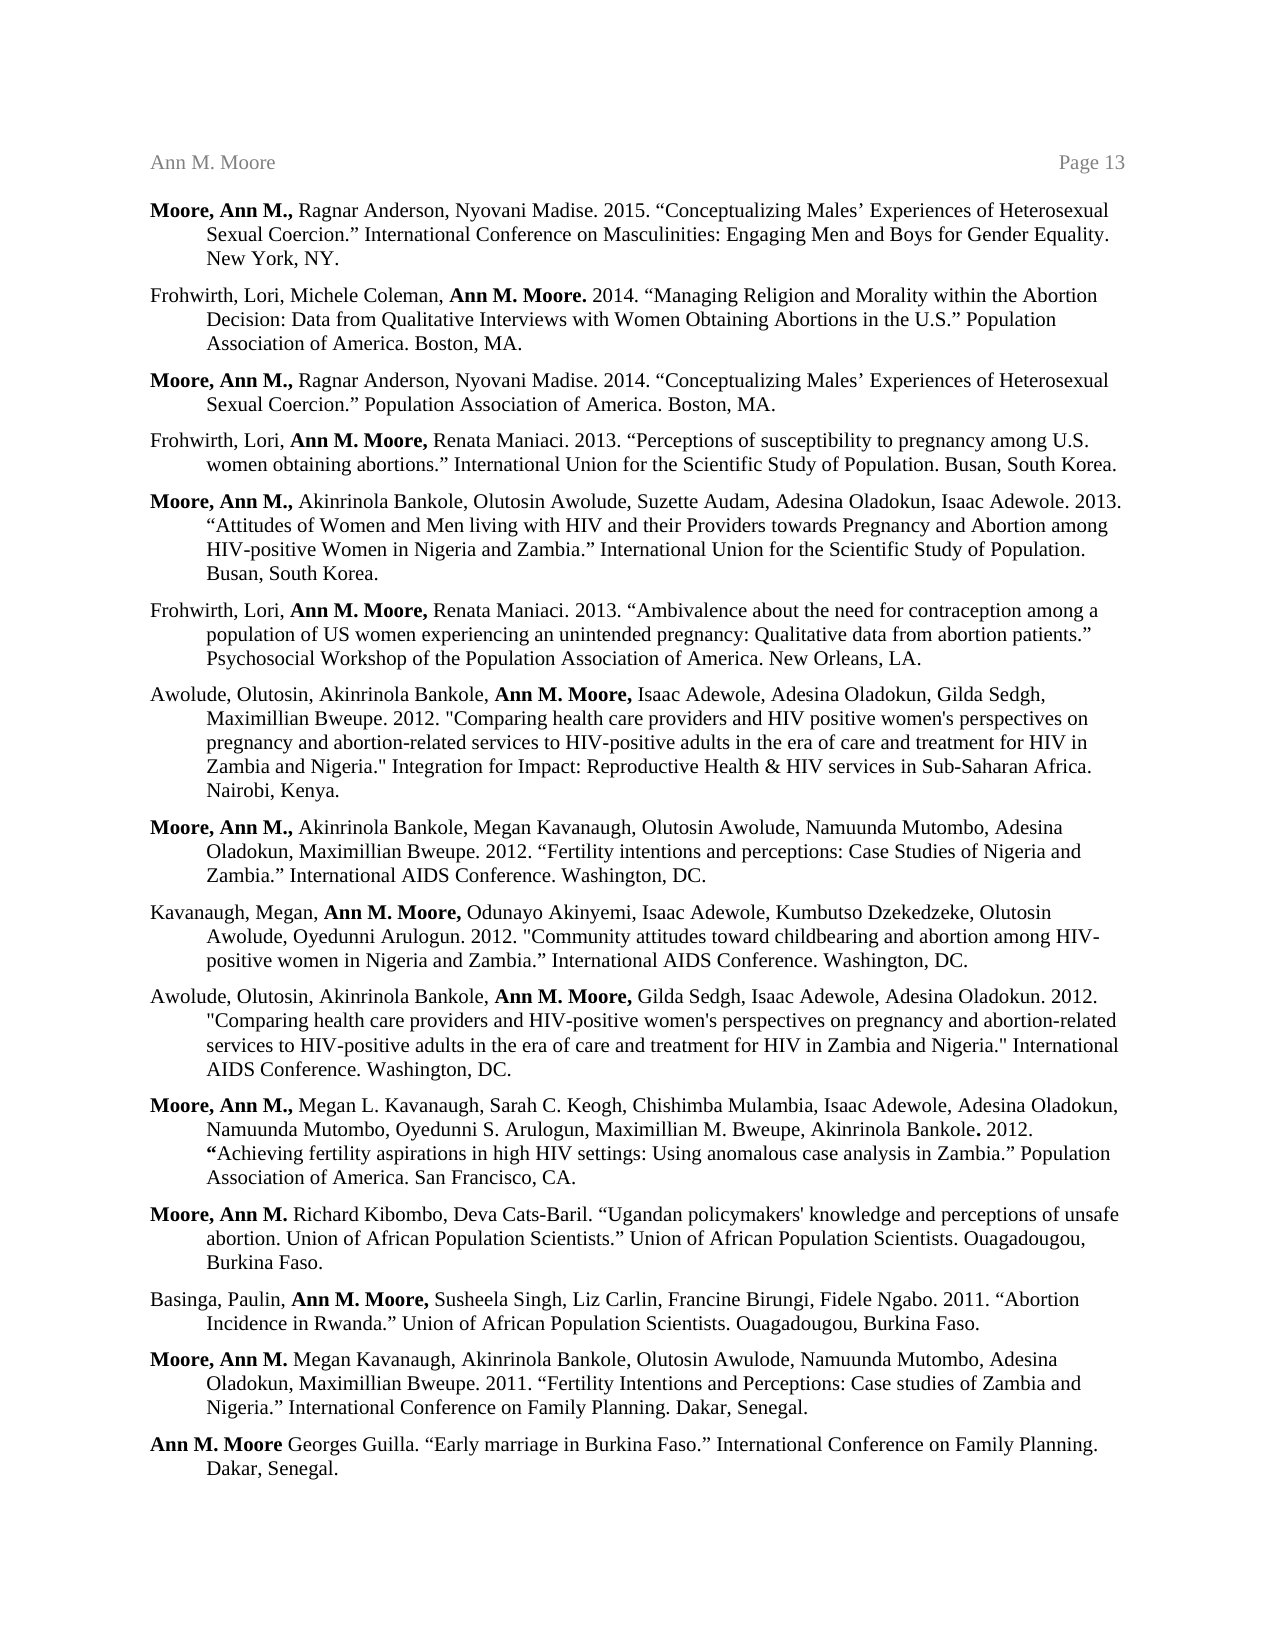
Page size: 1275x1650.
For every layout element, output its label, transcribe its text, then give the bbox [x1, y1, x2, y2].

text Ann M. Moore Georges Guilla. “Early marriage in Burkina Faso.” International Conference on Family Planning. Dakar, Senegal. [150, 1432, 1125, 1480]
text Frohwirth, Lori, Michele Coleman, Ann M. Moore. 2014. “Managing Religion and Morality within the Abortion Decision: Data from Qualitative Interviews with Women Obtaining Abortions in the U.S.” Population Association of America. Boston, MA. [150, 283, 1125, 355]
text Moore, Ann M., Ragnar Anderson, Nyovani Madise. 2014. “Conceptualizing Males’ Experiences of Heterosexual Sexual Coercion.” Population Association of America. Boston, MA. [150, 367, 1125, 416]
text Basinga, Paulin, Ann M. Moore, Susheela Singh, Liz Carlin, Francine Birungi, Fidele Ngabo. 2011. “Abortion Incidence in Rwanda.” Union of African Population Scientists. Ouagadougou, Burkina Faso. [150, 1287, 1125, 1335]
text Moore, Ann M., Akinrinola Bankole, Megan Kavanaugh, Olutosin Awolude, Namuunda Mutombo, Adesina Oladokun, Maximillian Bweupe. 2012. “Fertility intentions and perceptions: Case Studies of Nigeria and Zambia.” International AIDS Conference. Washington, DC. [150, 815, 1125, 887]
text Frohwirth, Lori, Ann M. Moore, Renata Maniaci. 2013. “Ambivalence about the need for contraception among a population of US women experiencing an unintended pregnancy: Qualitative data from abortion patients.” Psychosocial Workshop of the Population Association of America. New Orleans, LA. [150, 597, 1125, 670]
text Frohwirth, Lori, Ann M. Moore, Renata Maniaci. 2013. “Perceptions of susceptibility to pregnancy among U.S. women obtaining abortions.” International Union for the Scientific Study of Population. Busan, South Korea. [150, 428, 1125, 476]
text Kavanaugh, Megan, Ann M. Moore, Odunayo Akinyemi, Isaac Adewole, Kumbutso Dzekedzeke, Olutosin Awolude, Oyedunni Arulogun. 2012. "Community attitudes toward childbearing and abortion among HIV-positive women in Nigeria and Zambia.” International AIDS Conference. Washington, DC. [150, 900, 1125, 972]
text Awolude, Olutosin, Akinrinola Bankole, Ann M. Moore, Isaac Adewole, Adesina Oladokun, Gilda Sedgh, Maximillian Bweupe. 2012. "Comparing health care providers and HIV positive women's perspectives on pregnancy and abortion-related services to HIV-positive adults in the era of care and treatment for HIV in Zambia and Nigeria." Integration for Impact: Reproductive Health & HIV services in Sub-Saharan Africa. Nairobi, Kenya. [150, 682, 1125, 802]
text Moore, Ann M., Ragnar Anderson, Nyovani Madise. 2015. “Conceptualizing Males’ Experiences of Heterosexual Sexual Coercion.” International Conference on Masculinities: Engaging Men and Boys for Gender Equality. New York, NY. [150, 198, 1125, 270]
text Moore, Ann M., Megan L. Kavanaugh, Sarah C. Keogh, Chishimba Mulambia, Isaac Adewole, Adesina Oladokun, Namuunda Mutombo, Oyedunni S. Arulogun, Maximillian M. Bweupe, Akinrinola Bankole. 2012. “Achieving fertility aspirations in high HIV settings: Using anomalous case analysis in Zambia.” Population Association of America. San Francisco, CA. [150, 1093, 1125, 1189]
text Moore, Ann M. Megan Kavanaugh, Akinrinola Bankole, Olutosin Awulode, Namuunda Mutombo, Adesina Oladokun, Maximillian Bweupe. 2011. “Fertility Intentions and Perceptions: Case studies of Zambia and Nigeria.” International Conference on Family Planning. Dakar, Senegal. [150, 1347, 1125, 1419]
text Awolude, Olutosin, Akinrinola Bankole, Ann M. Moore, Gilda Sedgh, Isaac Adewole, Adesina Oladokun. 2012. "Comparing health care providers and HIV-positive women's perspectives on pregnancy and abortion-related services to HIV-positive adults in the era of care and treatment for HIV in Zambia and Nigeria." International AIDS Conference. Washington, DC. [150, 984, 1125, 1081]
text Moore, Ann M., Akinrinola Bankole, Olutosin Awolude, Suzette Audam, Adesina Oladokun, Isaac Adewole. 2013. “Attitudes of Women and Men living with HIV and their Providers towards Pregnancy and Abortion among HIV-positive Women in Nigeria and Zambia.” International Union for the Scientific Study of Population. Busan, South Korea. [150, 489, 1125, 585]
text Moore, Ann M. Richard Kibombo, Deva Cats-Baril. “Ugandan policymakers' knowledge and perceptions of unsafe abortion. Union of African Population Scientists.” Union of African Population Scientists. Ouagadougou, Burkina Faso. [150, 1202, 1125, 1274]
